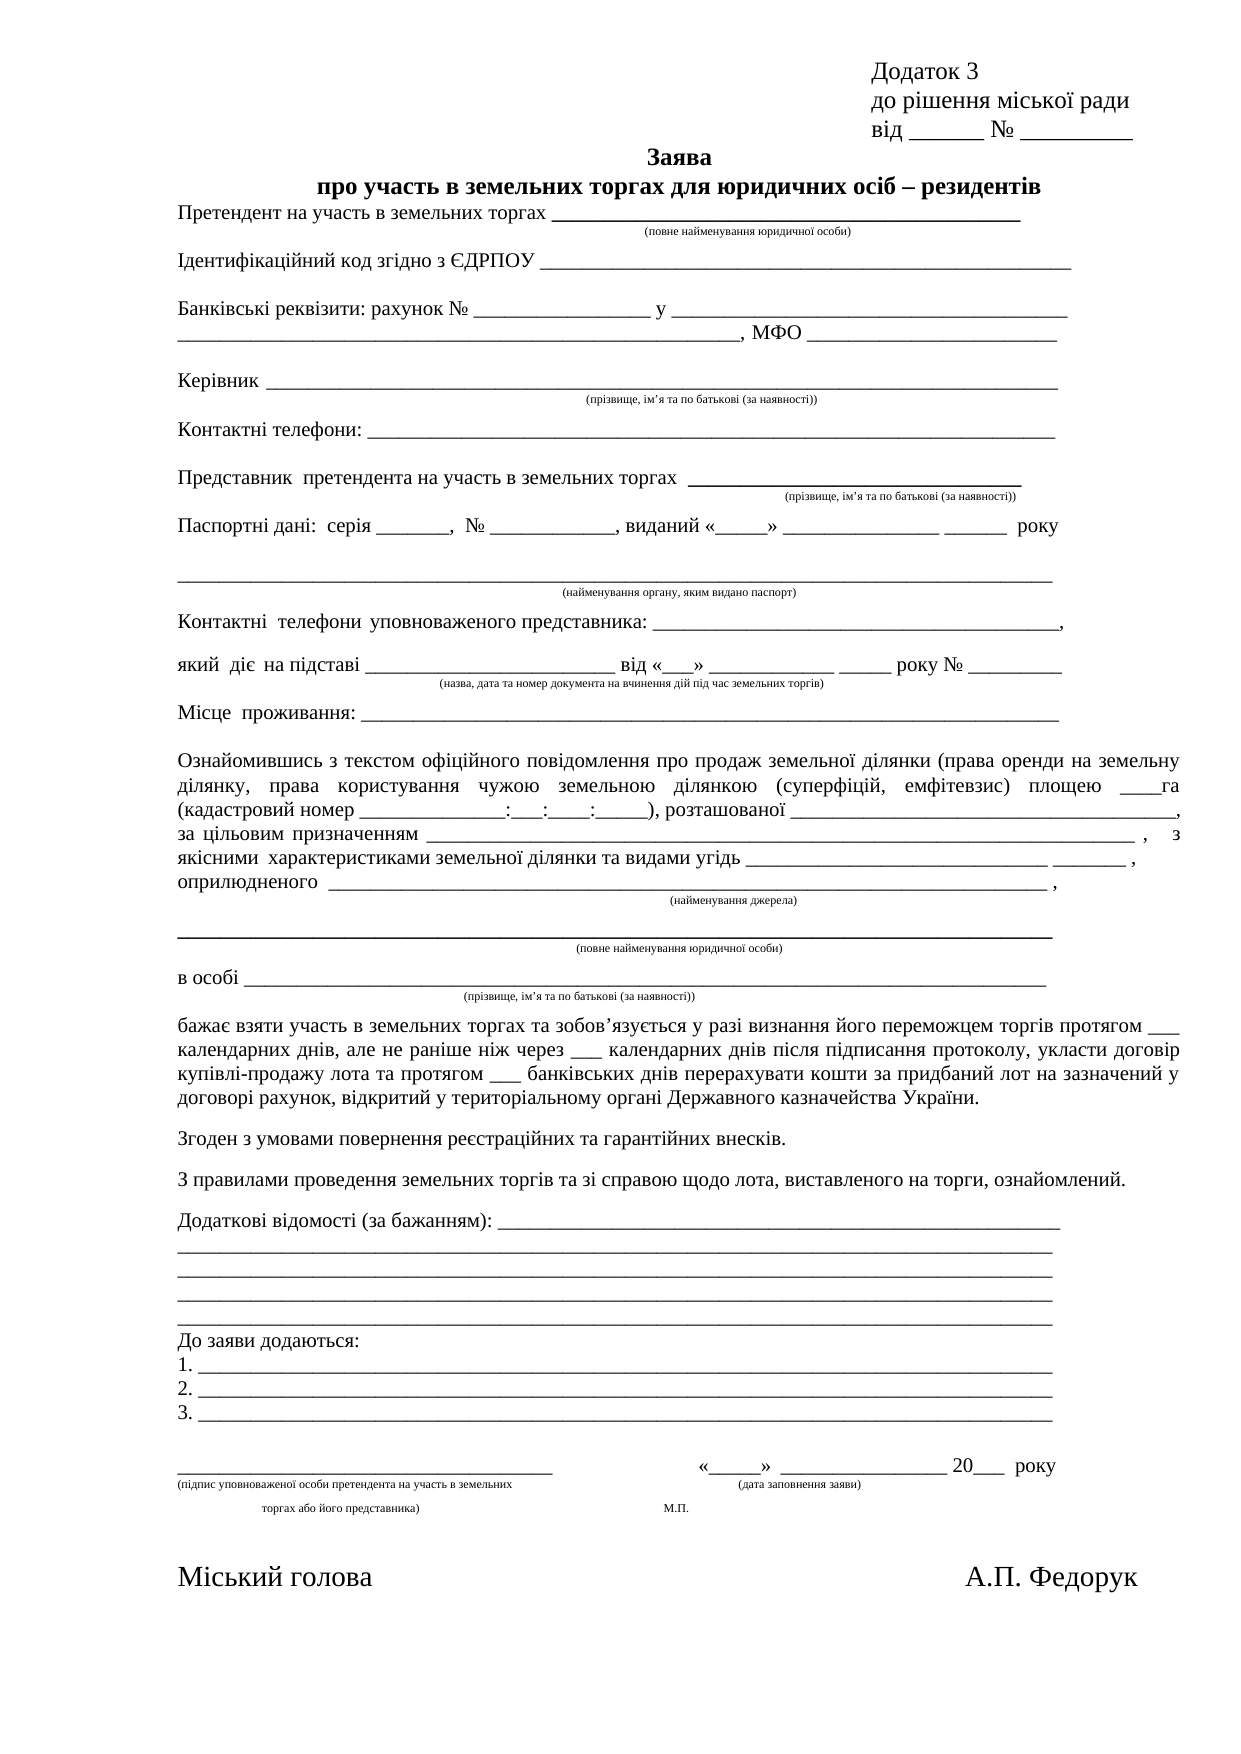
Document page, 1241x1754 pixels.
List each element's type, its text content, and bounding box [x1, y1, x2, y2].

text Контактні телефони уповноваженого представника: _______________________________________, [177, 609, 1181, 633]
text Місце проживання: ___________________________________________________________________ [177, 700, 1181, 724]
text 3. __________________________________________________________________________________ [177, 1400, 1181, 1424]
text Керівник ____________________________________________________________________________ [177, 368, 1181, 392]
text (прізвище, ім’я та по батькові (за наявності)) [620, 489, 1181, 513]
text бажає взяти участь в земельних торгах та зобов’язується у разі визнання його переможцем торгів протягом ___ календарних днів, але не раніше ніж через ___ календарних днів після підписання протоколу, укласти договір купівлі-продажу лота та протягом ___ банківських днів перерахувати кошти за придбаний лот на зазначений у договорі рахунок, відкритий у територіальному органі Державного казначейства України. [177, 1013, 1181, 1109]
text ____________________________________________________________________________________ [177, 1256, 1181, 1280]
text 1. __________________________________________________________________________________ [177, 1352, 1181, 1376]
text який діє на підставі ________________________ від «___» ____________ _____ року № _________ [177, 652, 1181, 676]
text торгах або його представника) М.П. [177, 1501, 1181, 1525]
text оприлюдненого _____________________________________________________________________ , [177, 869, 1181, 893]
text про участь в земельних торгах для юридичних осіб – резидентів [177, 171, 1181, 200]
text (прізвище, ім’я та по батькові (за наявності)) [177, 989, 1181, 1013]
text Додаток 3 [871, 56, 1181, 85]
text (повне найменування юридичної особи) [177, 224, 1181, 248]
text 2. __________________________________________________________________________________ [177, 1376, 1181, 1400]
text до рішення міської ради [871, 85, 1181, 114]
text Представник претендента на участь в земельних торгах ________________________________ [177, 464, 1181, 489]
text З правилами проведення земельних торгів та зі справою щодо лота, виставленого на торги, ознайомлений. [177, 1167, 1181, 1191]
text (повне найменування юридичної особи) [177, 941, 1181, 965]
text Заява [177, 142, 1181, 171]
text До заяви додаються: [177, 1328, 1181, 1352]
text ____________________________________________________________________________________ [177, 917, 1181, 941]
text Ідентифікаційний код згідно з ЄДРПОУ ___________________________________________________ [177, 248, 1181, 272]
text ____________________________________________________________________________________ [177, 1232, 1181, 1256]
text Контактні телефони: __________________________________________________________________ [177, 416, 1181, 441]
text ____________________________________________________________________________________ [177, 1304, 1181, 1328]
text від ______ № _________ [871, 114, 1181, 142]
text ____________________________________________________________________________________ [177, 1280, 1181, 1304]
text (назва, дата та номер документа на вчинення дій під час земельних торгів) [177, 676, 1181, 700]
text Додаткові відомості (за бажанням): ______________________________________________________ [177, 1208, 1181, 1232]
text (найменування джерела) [177, 893, 1181, 917]
text Ознайомившись з текстом офіційного повідомлення про продаж земельної ділянки (права оренди на земельну ділянку, права користування чужою земельною ділянкою (суперфіцій, емфітевзис) площею ____га (кадастровий номер ______________:___:____:_____), розташованої _____________________________________, за цільовим призначенням ____________________________________________________________________ , з якісними характеристиками земельної ділянки та видами угідь _____________________________ _______ , [177, 748, 1181, 869]
text (підпис уповноваженої особи претендента на участь в земельних (дата заповнення заяви) [177, 1477, 1181, 1501]
text (найменування органу, яким видано паспорт) [177, 585, 1181, 609]
text Претендент на участь в земельних торгах _____________________________________________ [177, 200, 1181, 224]
text Паспортні дані: серія _______, № ____________, виданий «_____» _______________ ______ року [177, 513, 1181, 537]
text ____________________________________ «_____» ________________ 20___ року [177, 1453, 1181, 1477]
text Банківські реквізити: рахунок № _________________ у ______________________________________ [177, 296, 1181, 320]
text (прізвище, ім’я та по батькові (за наявності)) [177, 392, 1181, 416]
text в особі _____________________________________________________________________________ [177, 965, 1181, 989]
text Міський голова А.П. Федорук [177, 1559, 1181, 1592]
text Згоден з умовами повернення реєстраційних та гарантійних внесків. [177, 1126, 1181, 1150]
text ____________________________________________________________________________________ [177, 561, 1181, 585]
text ______________________________________________________, МФО ________________________ [177, 320, 1181, 344]
